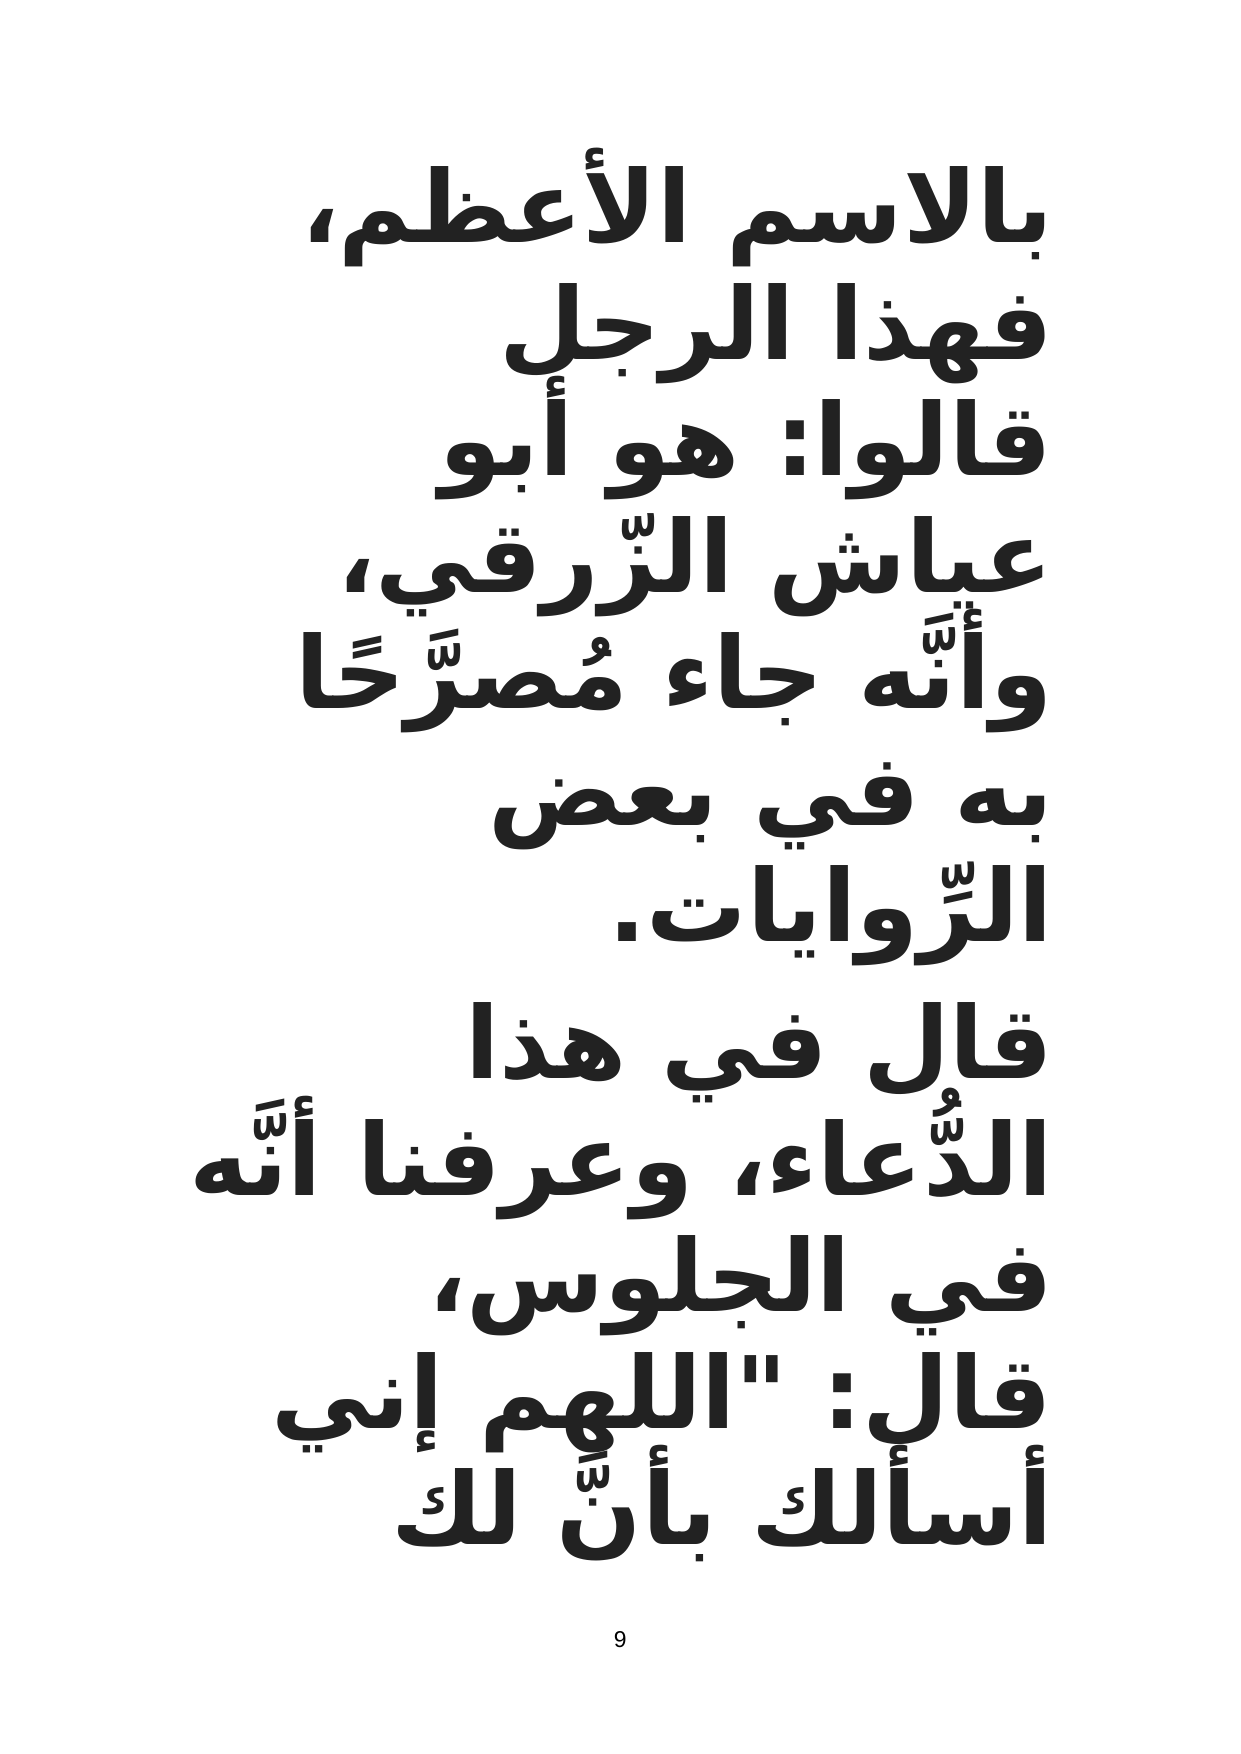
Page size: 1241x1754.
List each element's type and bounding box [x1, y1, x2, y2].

text [187, 986, 1053, 1568]
text [187, 150, 1053, 965]
